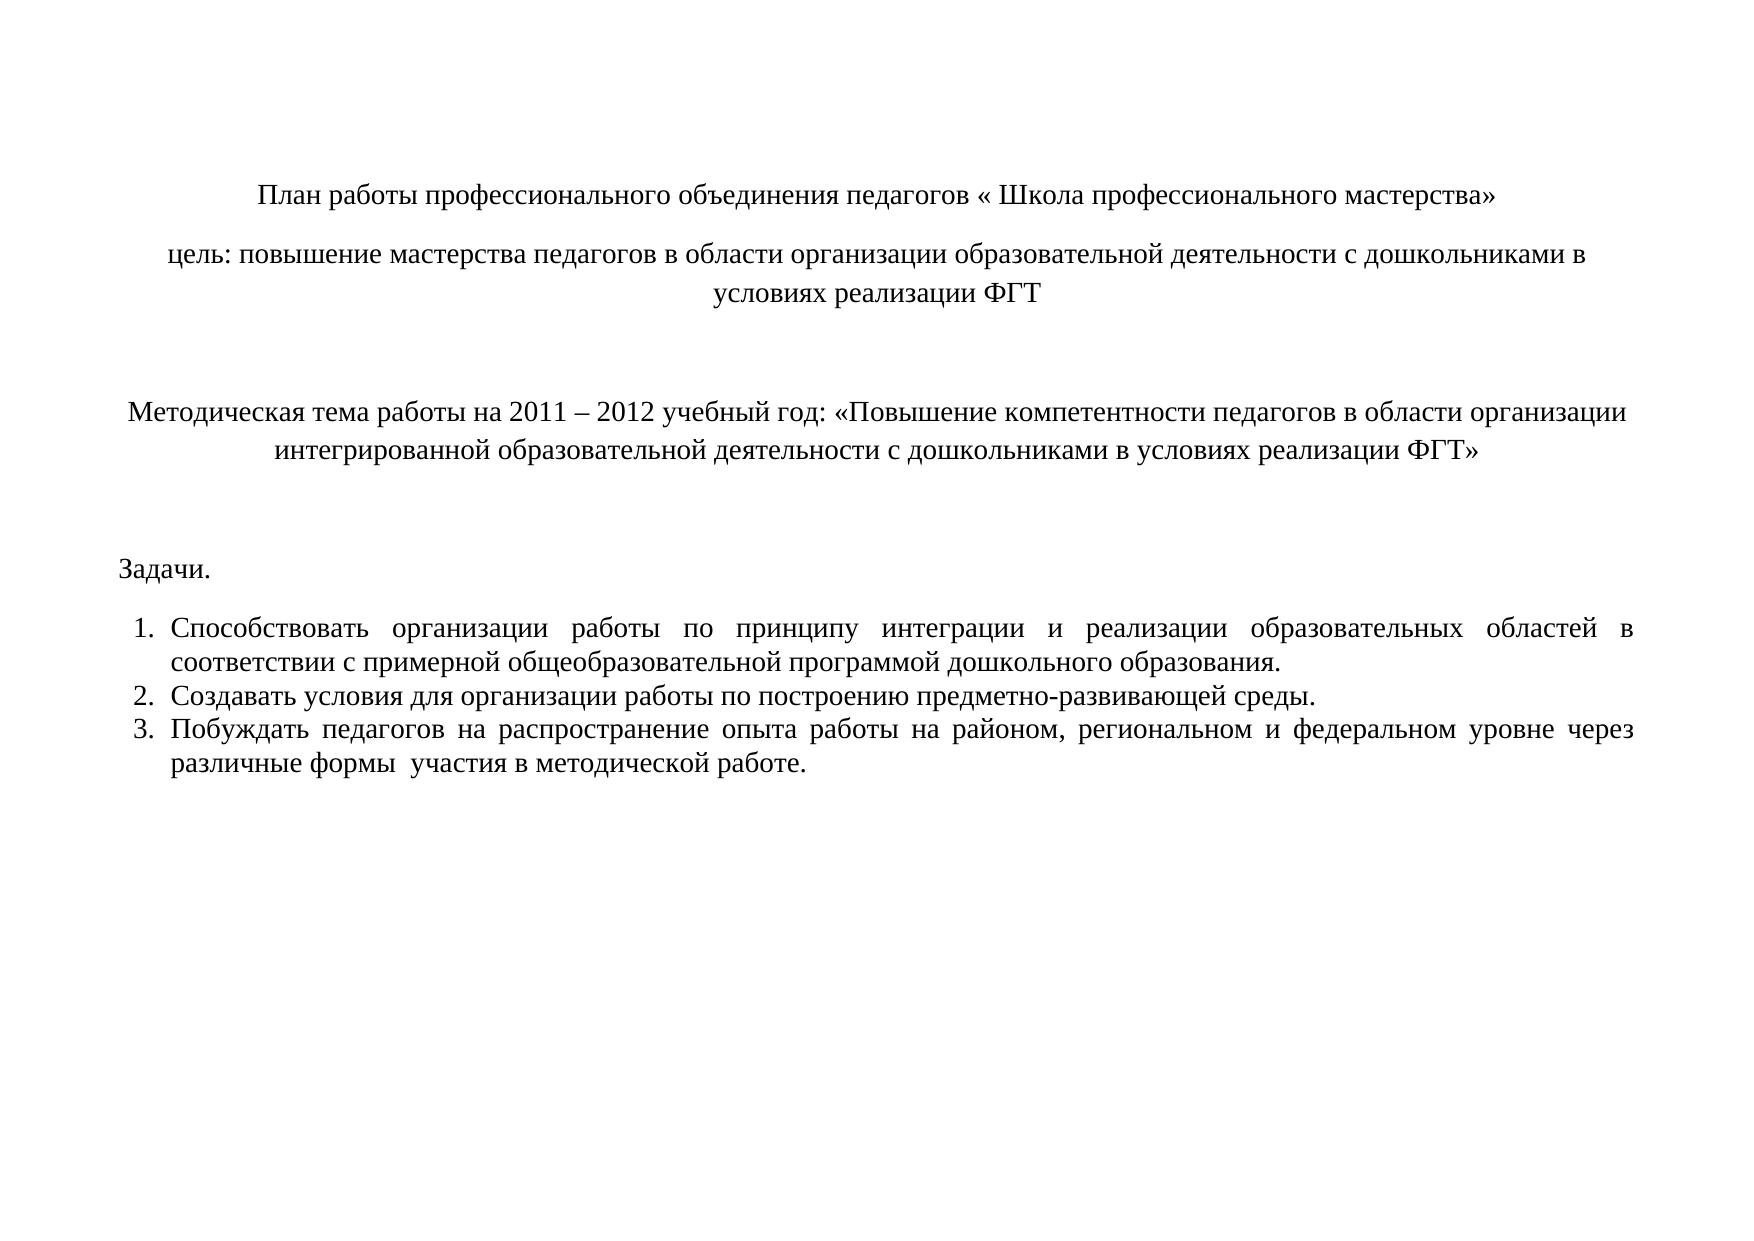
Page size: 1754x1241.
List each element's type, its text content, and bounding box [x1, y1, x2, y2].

text План работы профессионального объединения педагогов « Школа профессионального мастерства» [118, 177, 1636, 211]
text цель: повышение мастерства педагогов в области организации образовательной деятельности с дошкольниками в условиях реализации ФГТ [118, 237, 1636, 309]
list Создавать условия для организации работы по построению предметно-развивающей среды. [133, 678, 1636, 711]
list Побуждать педагогов на распространение опыта работы на районом, региональном и федеральном уровне через различные формы участия в методической работе. [133, 711, 1636, 778]
text Методическая тема работы на 2011 – 2012 учебный год: «Повышение компетентности педагогов в области организации интегрированной образовательной деятельности с дошкольниками в условиях реализации ФГТ» [118, 394, 1636, 466]
list Способствовать организации работы по принципу интеграции и реализации образовательных областей в соответствии с примерной общеобразовательной программой дошкольного образования. [133, 611, 1636, 678]
text Задачи. [118, 551, 1636, 585]
